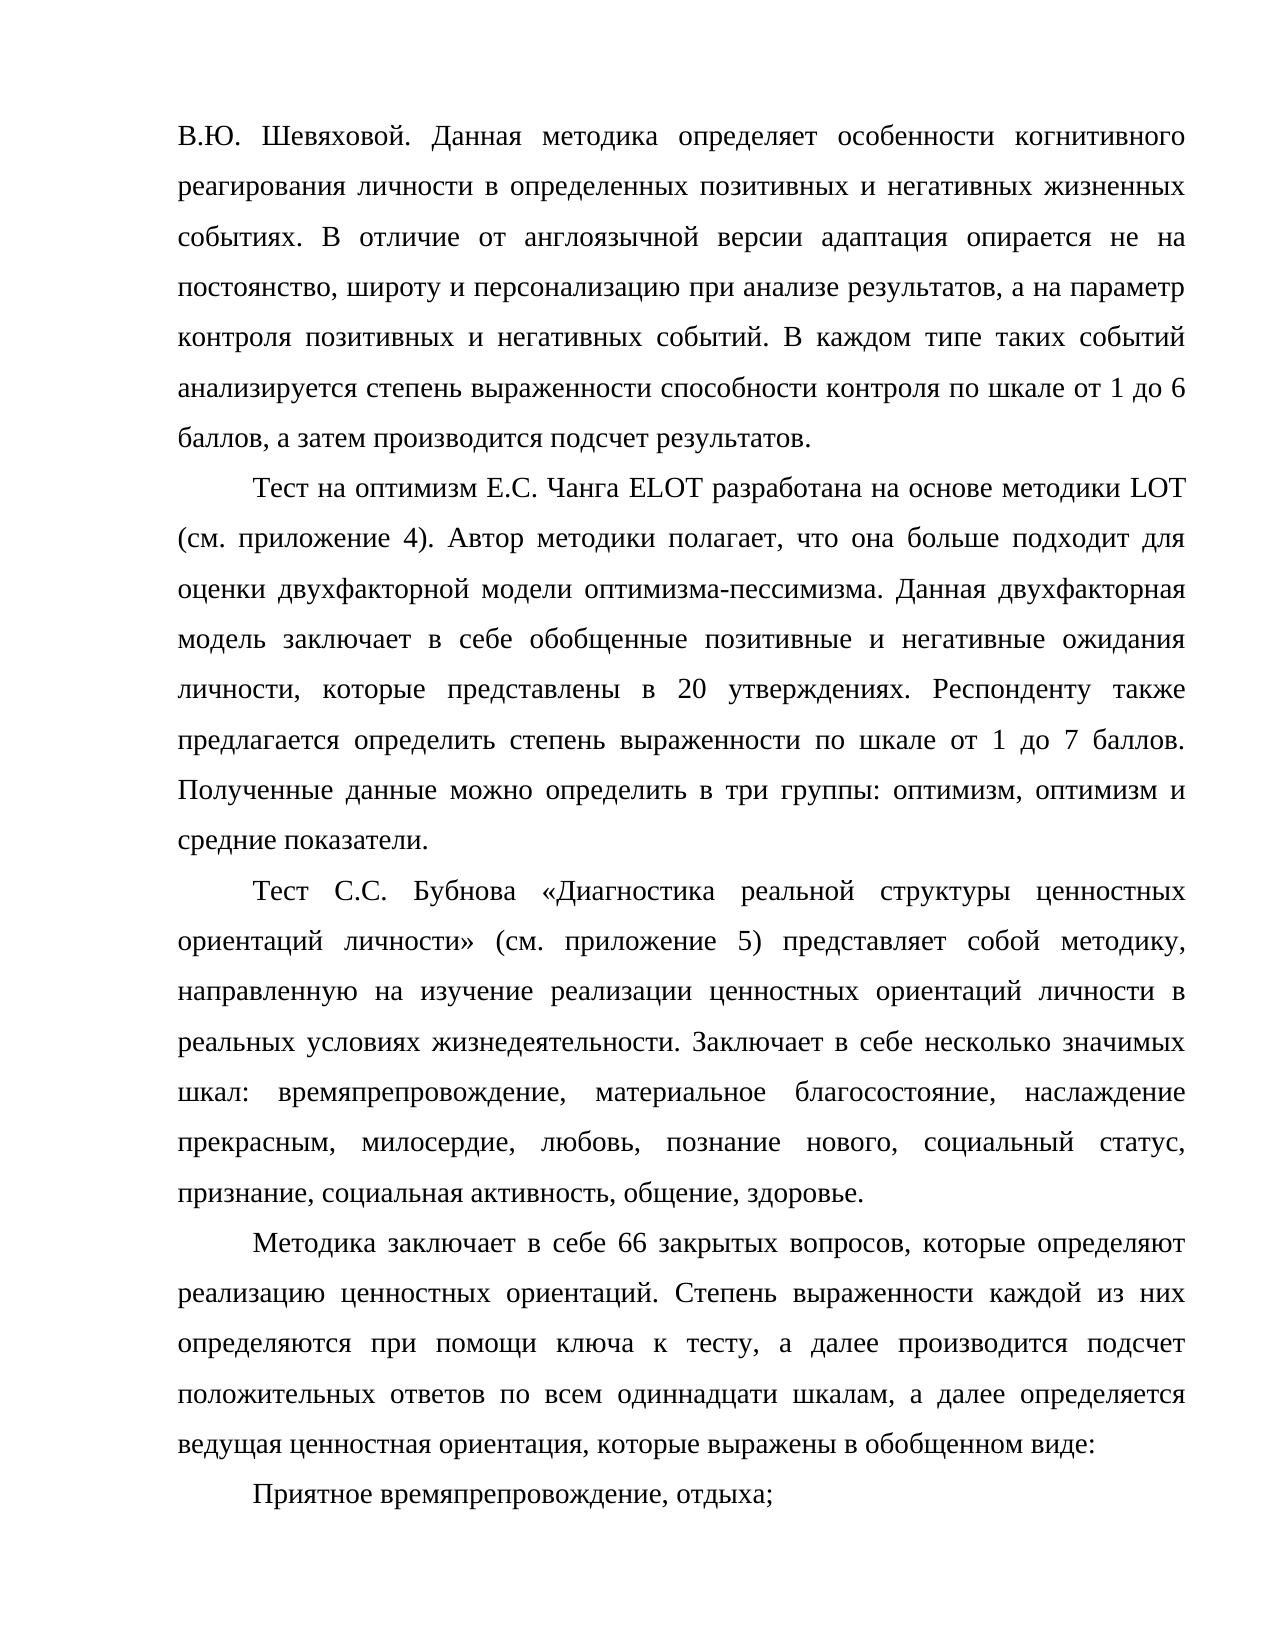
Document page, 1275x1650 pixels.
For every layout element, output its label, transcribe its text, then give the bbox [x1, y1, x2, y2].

text Тест С.С. Бубнова «Диагностика реальной структуры ценностных ориентаций личности» (см. приложение 5) представляет собой методику, направленную на изучение реализации ценностных ориентаций личности в реальных условиях жизнедеятельности. Заключает в себе несколько значимых шкал: времяпрепровождение, материальное благосостояние, наслаждение прекрасным, милосердие, любовь, познание нового, социальный статус, признание, социальная активность, общение, здоровье. [177, 873, 1186, 1208]
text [177, 118, 1186, 453]
text Методика заключает в себе 66 закрытых вопросов, которые определяют реализацию ценностных ориентаций. Степень выраженности каждой из них определяются при помощи ключа к тесту, а далее производится подсчет положительных ответов по всем одиннадцати шкалам, а далее определяется ведущая ценностная ориентация, которые выражены в обобщенном виде: [177, 1225, 1186, 1460]
text Тест на оптимизм Е.С. Чанга ELOT разработана на основе методики LOT (см. приложение 4). Автор методики полагает, что она больше подходит для оценки двухфакторной модели оптимизма-пессимизма. Данная двухфакторная модель заключает в себе обобщенные позитивные и негативные ожидания личности, которые представлены в 20 утверждениях. Респонденту также предлагается определить степень выраженности по шкале от 1 до 7 баллов. Полученные данные можно определить в три группы: оптимизм, оптимизм и средние показатели. [177, 470, 1186, 856]
text Приятное времяпрепровождение, отдыха; [177, 1477, 1186, 1510]
